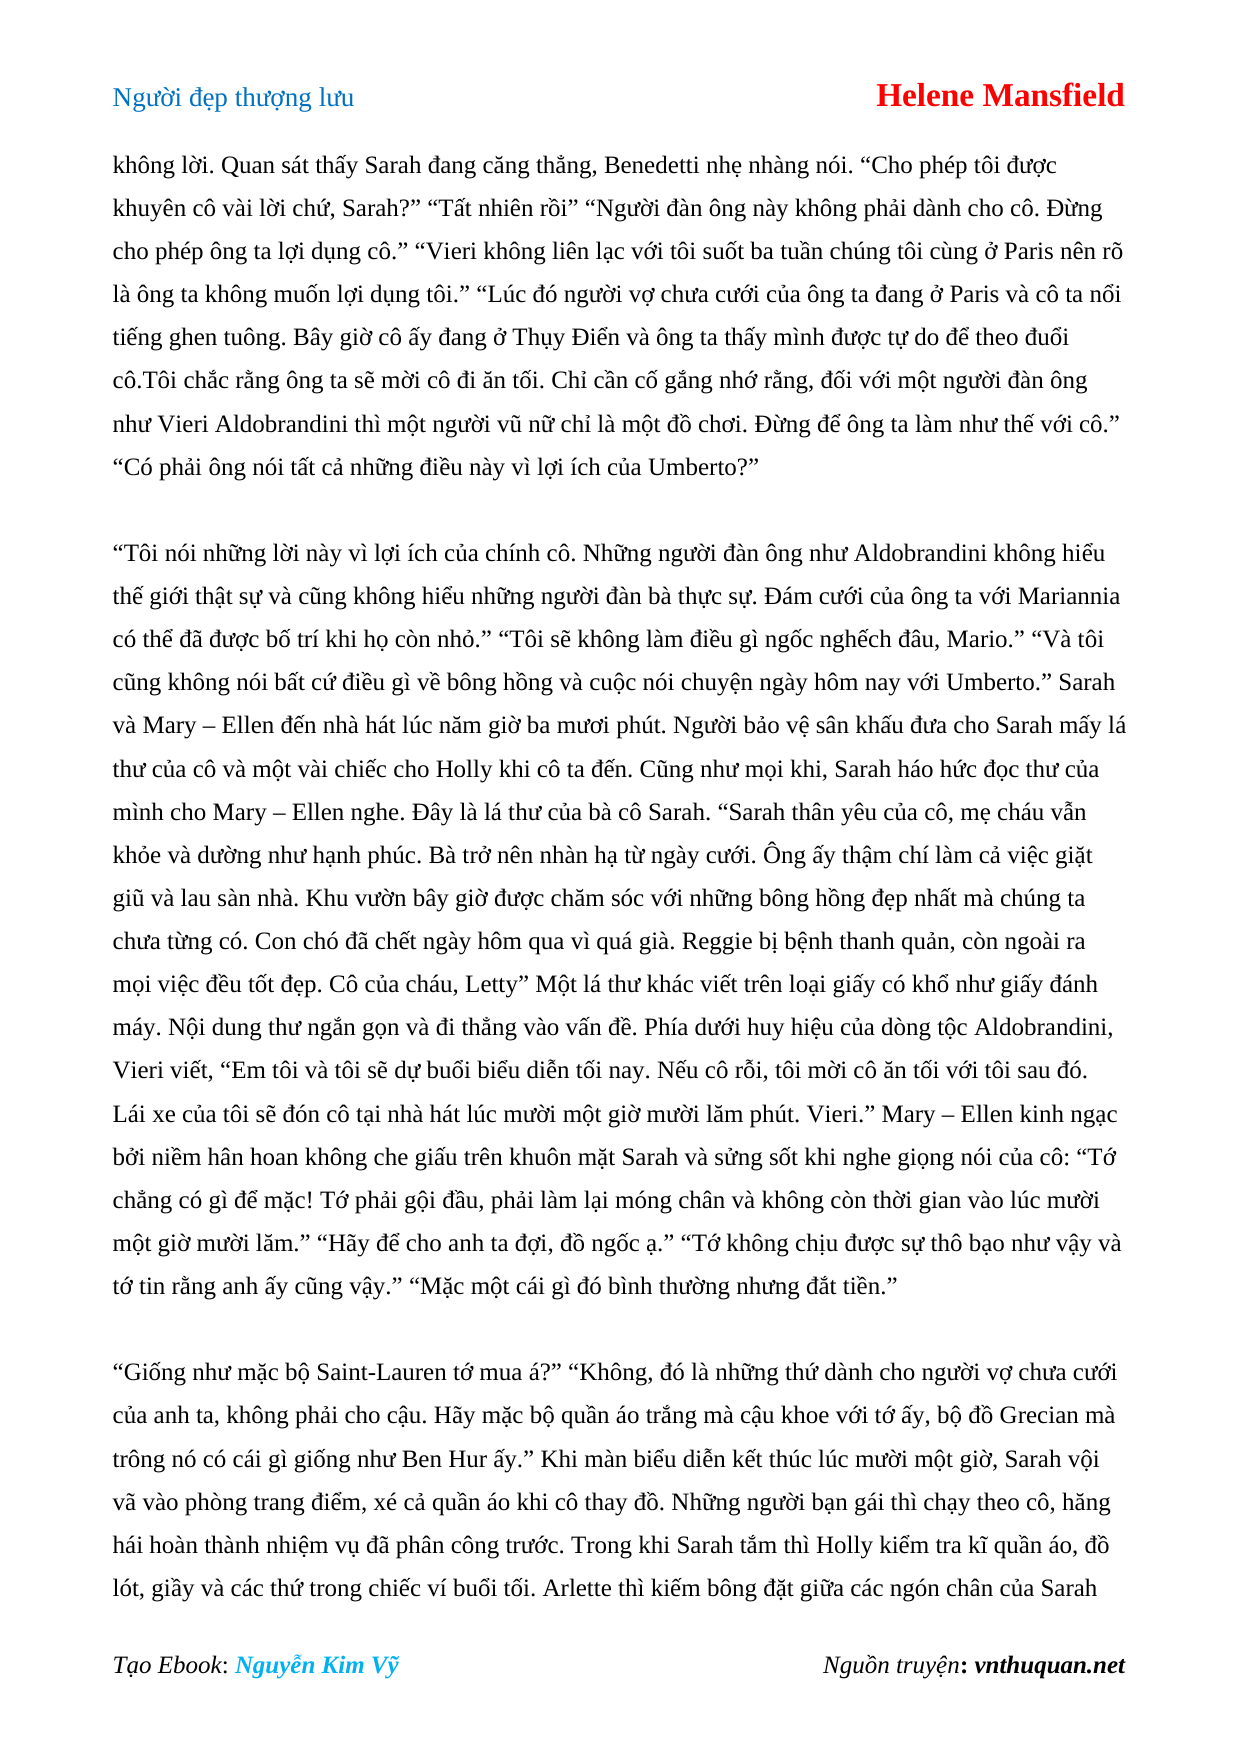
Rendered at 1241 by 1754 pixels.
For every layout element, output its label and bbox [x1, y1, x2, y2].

text [112, 150, 1128, 1602]
